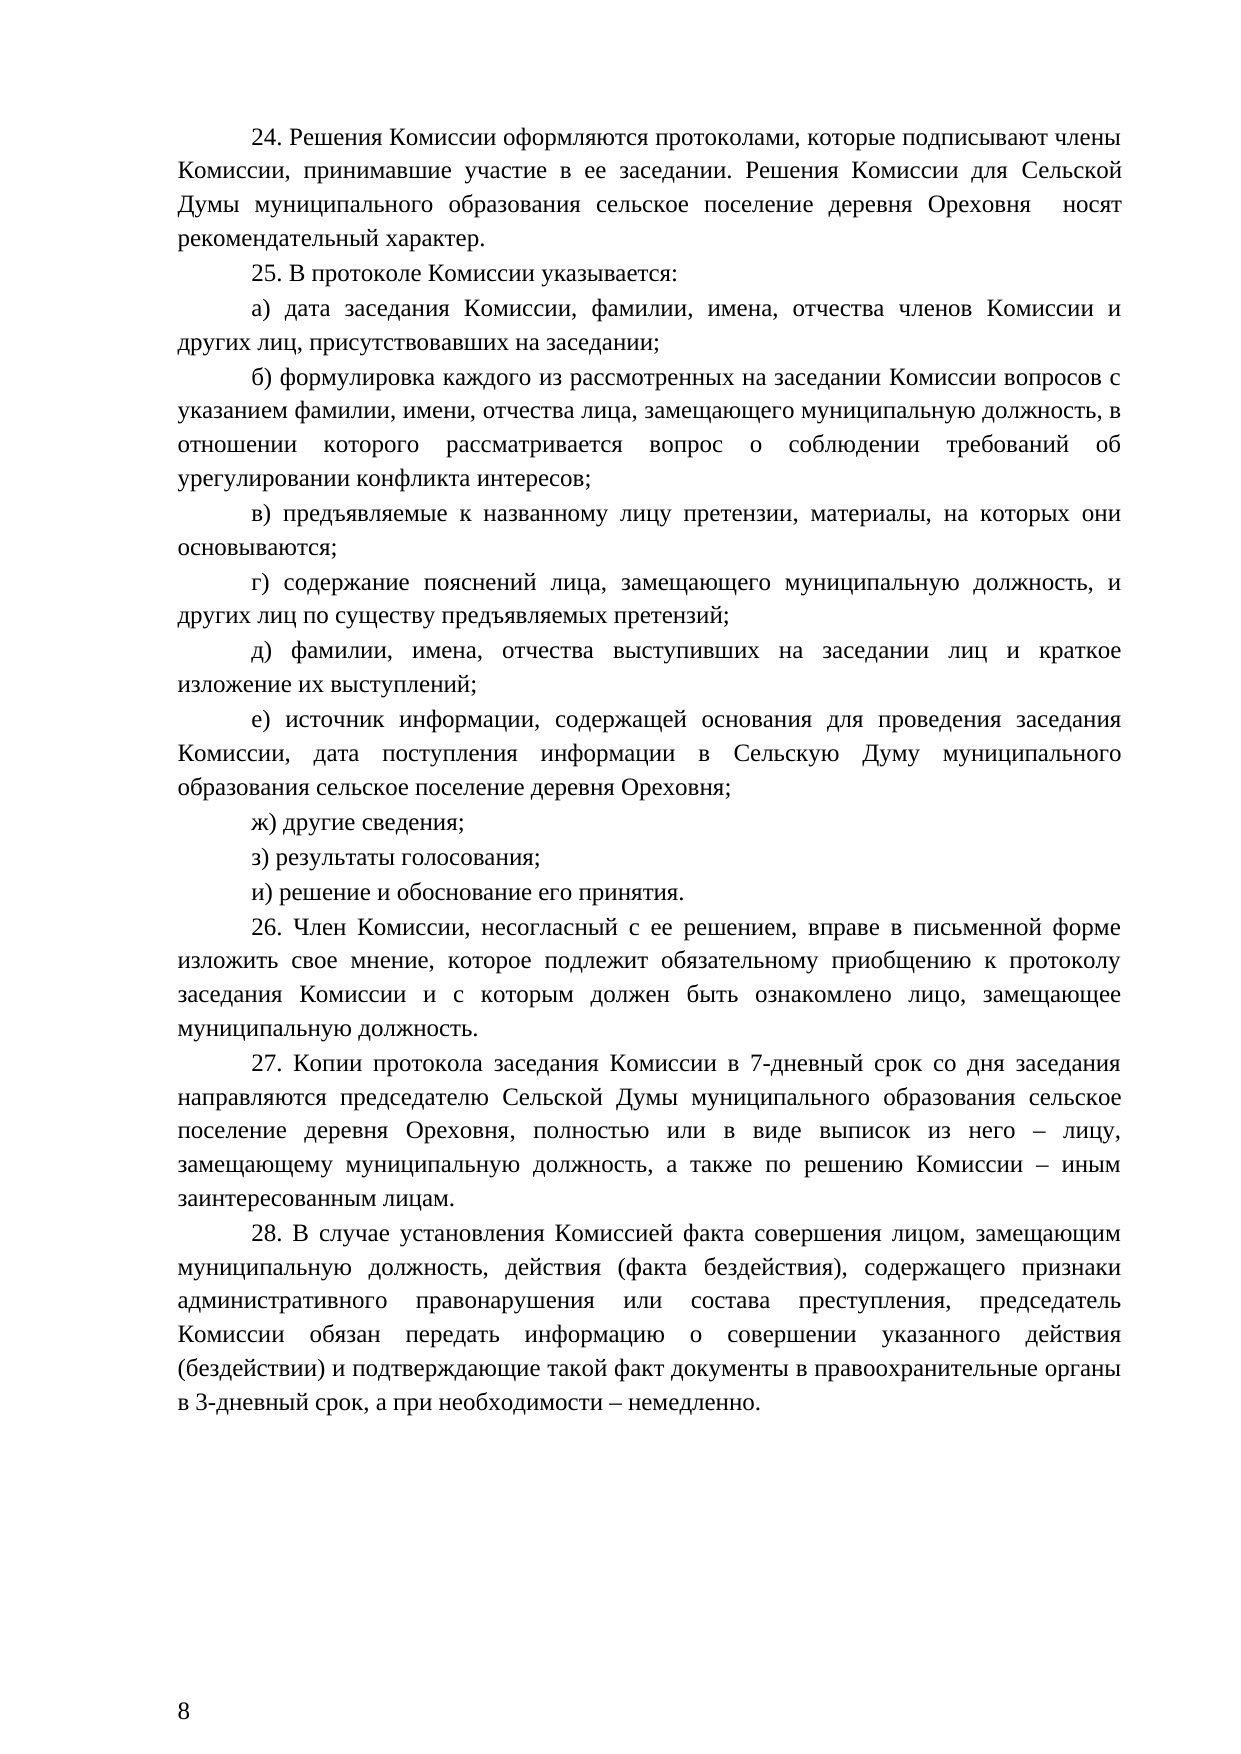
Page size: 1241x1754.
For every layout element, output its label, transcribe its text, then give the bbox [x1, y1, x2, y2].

text 24. Решения Комиссии оформляются протоколами, которые подписывают члены Комиссии, принимавшие участие в ее заседании. Решения Комиссии для Сельской Думы муниципального образования сельское поселение деревня Ореховня носят рекомендательный характер. [177, 118, 1122, 253]
text в) предъявляемые к названному лицу претензии, материалы, на которых они основываются; [177, 494, 1122, 562]
text з) результаты голосования; [177, 838, 1122, 872]
text 28. В случае установления Комиссией факта совершения лицом, замещающим муниципальную должность, действия (факта бездействия), содержащего признаки административного правонарушения или состава преступления, председатель Комиссии обязан передать информацию о совершении указанного действия (бездействии) и подтверждающие такой факт документы в правоохранительные органы в 3-дневный срок, а при необходимости – немедленно. [177, 1214, 1122, 1417]
text 26. Член Комиссии, несогласный с ее решением, вправе в письменной форме изложить свое мнение, которое подлежит обязательному приобщению к протоколу заседания Комиссии и с которым должен быть ознакомлено лицо, замещающее муниципальную должность. [177, 908, 1122, 1043]
text и) решение и обоснование его принятия. [177, 873, 1122, 907]
text д) фамилии, имена, отчества выступивших на заседании лиц и краткое изложение их выступлений; [177, 632, 1122, 699]
text а) дата заседания Комиссии, фамилии, имена, отчества членов Комиссии и других лиц, присутствовавших на заседании; [177, 289, 1122, 357]
text г) содержание пояснений лица, замещающего муниципальную должность, и других лиц по существу предъявляемых претензий; [177, 563, 1122, 631]
text 25. В протоколе Комиссии указывается: [177, 254, 1122, 288]
text ж) другие сведения; [177, 803, 1122, 837]
text б) формулировка каждого из рассмотренных на заседании Комиссии вопросов с указанием фамилии, имени, отчества лица, замещающего муниципальную должность, в отношении которого рассматривается вопрос о соблюдении требований об урегулировании конфликта интересов; [177, 358, 1122, 493]
text е) источник информации, содержащей основания для проведения заседания Комиссии, дата поступления информации в Сельскую Думу муниципального образования сельское поселение деревня Ореховня; [177, 701, 1122, 802]
text 27. Копии протокола заседания Комиссии в 7-дневный срок со дня заседания направляются председателю Сельской Думы муниципального образования сельское поселение деревня Ореховня, полностью или в виде выписок из него – лицу, замещающему муниципальную должность, а также по решению Комиссии – иным заинтересованным лицам. [177, 1044, 1122, 1213]
